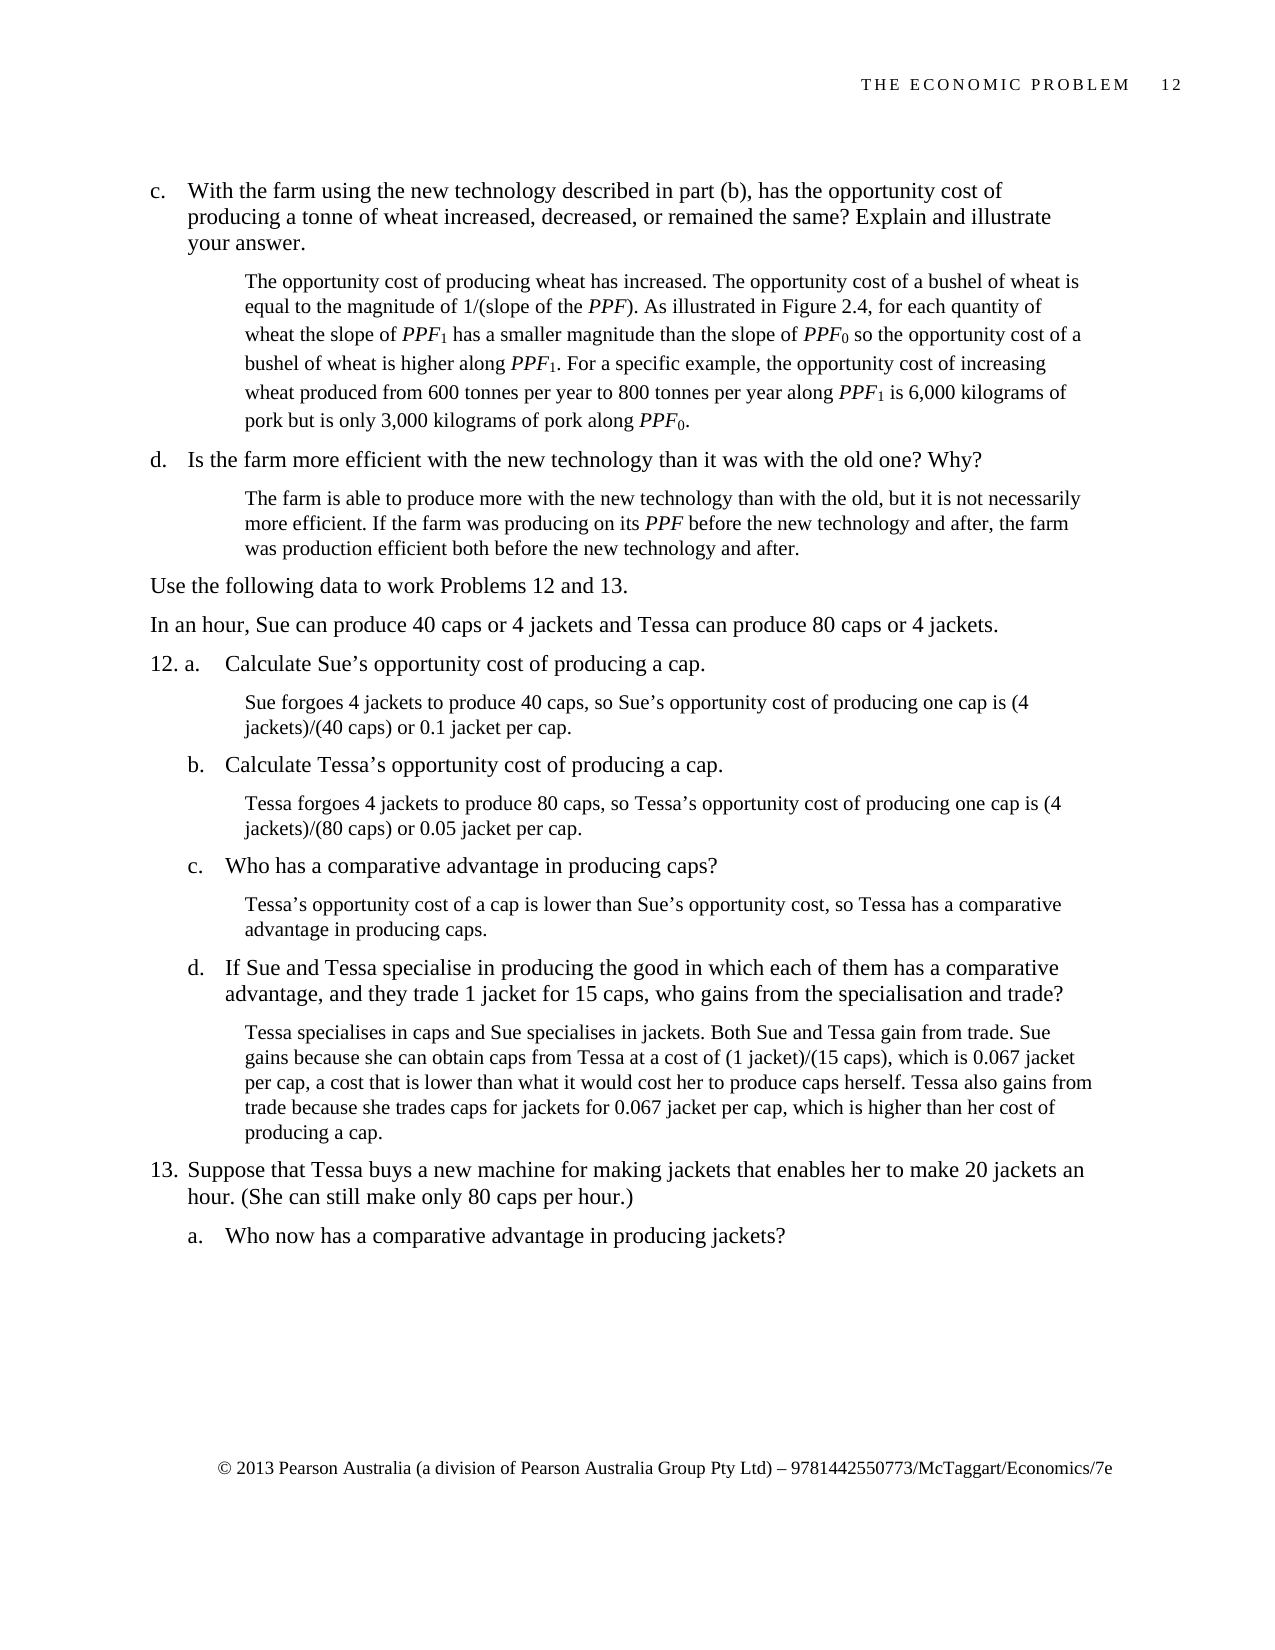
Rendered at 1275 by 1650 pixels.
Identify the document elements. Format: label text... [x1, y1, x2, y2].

text Tessa’s opportunity cost of a cap is lower than Sue’s opportunity cost, so Tessa has a comparative advantage in producing caps. [244, 891, 1095, 941]
text The opportunity cost of producing wheat has increased. The opportunity cost of a bushel of wheat is equal to the magnitude of 1/(slope of the PPF). As illustrated in Figure 2.4, for each quantity of wheat the slope of PPF1 has a smaller magnitude than the slope of PPF0 so the opportunity cost of a bushel of wheat is higher along PPF1. For a specific example, the opportunity cost of increasing wheat produced from 600 tonnes per year to 800 tonnes per year along PPF1 is 6,000 kilograms of pork but is only 3,000 kilograms of pork along PPF0. [244, 268, 1095, 433]
text Use the following data to work Problems 12 and 13. [150, 572, 1095, 598]
text d. Is the farm more efficient with the new technology than it was with the old one? Why? [150, 446, 1095, 472]
text b. Calculate Tessa’s opportunity cost of producing a cap. [187, 751, 1095, 777]
text 12. a. Calculate Sue’s opportunity cost of producing a cap. [150, 650, 1095, 676]
text Sue forgoes 4 jackets to produce 40 caps, so Sue’s opportunity cost of producing one cap is (4 jackets)/(40 caps) or 0.1 jacket per cap. [244, 689, 1095, 739]
text In an hour, Sue can produce 40 caps or 4 jackets and Tessa can produce 80 caps or 4 jackets. [150, 611, 1095, 637]
text 13. Suppose that Tessa buys a new machine for making jackets that enables her to make 20 jackets an hour. (She can still make only 80 caps per hour.) [150, 1157, 1095, 1209]
text Tessa forgoes 4 jackets to produce 80 caps, so Tessa’s opportunity cost of producing one cap is (4 jackets)/(80 caps) or 0.05 jacket per cap. [244, 790, 1095, 840]
text Tessa specialises in caps and Sue specialises in jackets. Both Sue and Tessa gain from trade. Sue gains because she can obtain caps from Tessa at a cost of (1 jacket)/(15 caps), which is 0.067 jacket per cap, a cost that is lower than what it would cost her to produce caps herself. Tessa also gains from trade because she trades caps for jackets for 0.067 jacket per cap, which is higher than her cost of producing a cap. [244, 1019, 1095, 1144]
text a. Who now has a comparative advantage in producing jackets? [187, 1222, 1095, 1248]
text c. Who has a comparative advantage in producing caps? [187, 852, 1095, 879]
text c. With the farm using the new technology described in part (b), has the opportunity cost of producing a tonne of wheat increased, decreased, or remained the same? Explain and illustrate your answer. [150, 177, 1095, 256]
text The farm is able to produce more with the new technology than with the old, but it is not necessarily more efficient. If the farm was producing on its PPF before the new technology and after, the farm was production efficient both before the new technology and after. [244, 484, 1095, 559]
text d. If Sue and Tessa specialise in producing the good in which each of them has a comparative advantage, and they trade 1 jacket for 15 caps, who gains from the specialisation and trade? [187, 954, 1095, 1007]
